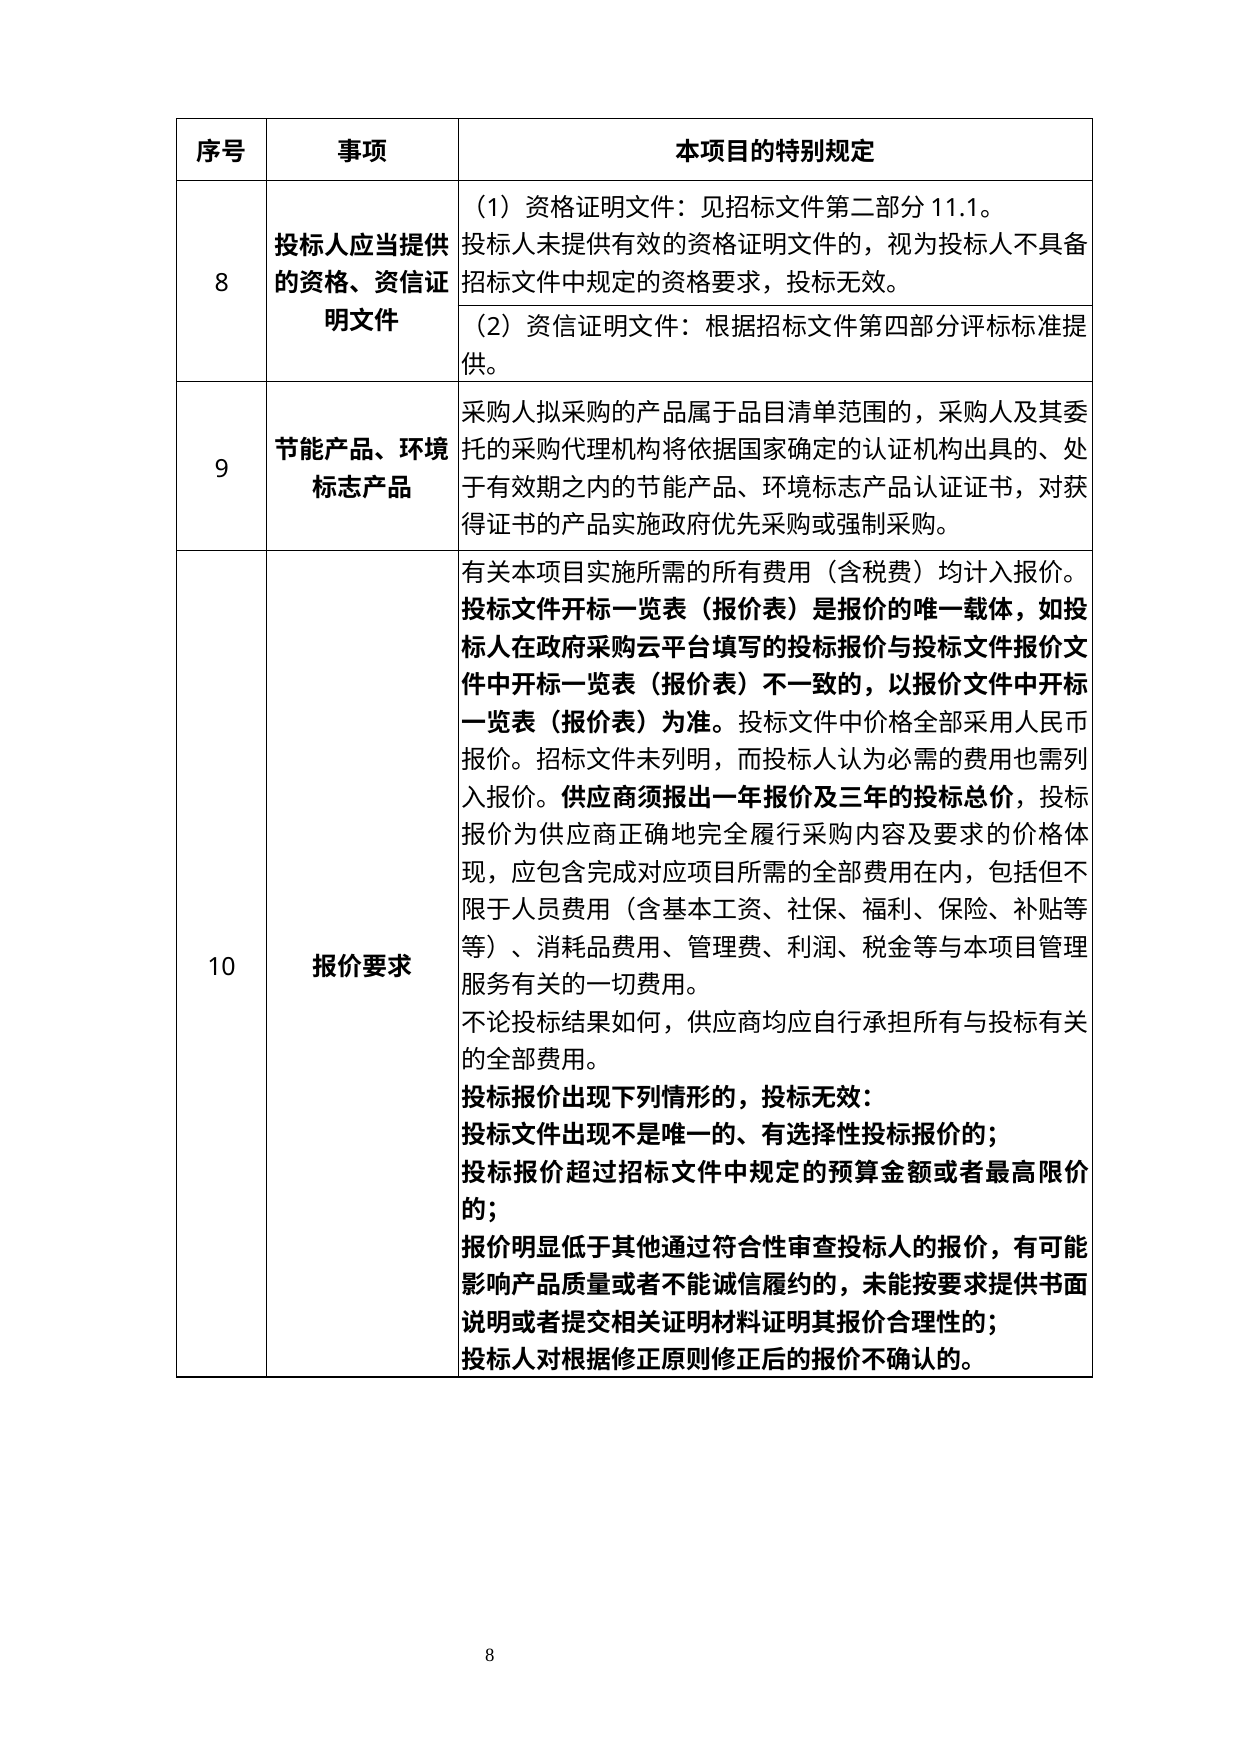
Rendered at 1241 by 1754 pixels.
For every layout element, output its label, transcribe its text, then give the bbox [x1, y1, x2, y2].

table_header 本项目的特别规定 [459, 119, 1092, 179]
table_header 序号 [177, 119, 266, 179]
table_cell （1）资格证明文件：见招标文件第二部分11.1。 投标人未提供有效的资格证明文件的，视为投标人不具备招标文件中规定的资格要求，投标无效。 [459, 181, 1092, 304]
table_cell 8 [177, 181, 266, 381]
table_cell 投标人应当提供的资格、资信证明文件 [267, 181, 458, 381]
table_cell 10 [177, 551, 266, 1376]
table_cell 9 [177, 382, 266, 550]
table_cell 有关本项目实施所需的所有费用（含税费）均计入报价。投标文件开标一览表（报价表）是报价的唯一载体，如投标人在政府采购云平台填写的投标报价与投标文件报价文件中开标一览表（报价表）不一致的，以报价文件中开标一览表（报价表）为准。投标文件中价格全部采用人民币报价。招标文件未列明，而投标人认为必需的费用也需列入报价。供应商须报出一年报价及三年的投标总价，投标报价为供应商正确地完全履行采购内容及要求的价格体现，应包含完成对应项目所需的全部费用在内，包括但不限于人员费用（含基本工资、社保、福利、保险、补贴等等）、消耗品费用、管理费、利润、税金等与本项目管理服务有关的一切费用。 不论投标结果如何，供应商均应自行承担所有与投标有关的全部费用。 投标报价出现下列情形的，投标无效： 投标文件出现不是唯一的、有选择性投标报价的； 投标报价超过招标文件中规定的预算金额或者最高限价的； 报价明显低于其他通过符合性审查投标人的报价，有可能影响产品质量或者不能诚信履约的，未能按要求提供书面说明或者提交相关证明材料证明其报价合理性的； 投标人对根据修正原则修正后的报价不确认的。 [459, 551, 1092, 1376]
table_header 事项 [267, 119, 458, 179]
table_cell 采购人拟采购的产品属于品目清单范围的，采购人及其委托的采购代理机构将依据国家确定的认证机构出具的、处于有效期之内的节能产品、环境标志产品认证证书，对获得证书的产品实施政府优先采购或强制采购。 [459, 382, 1092, 550]
table_cell 节能产品、环境标志产品 [267, 382, 458, 550]
table_cell 报价要求 [267, 551, 458, 1376]
table_cell （2）资信证明文件：根据招标文件第四部分评标标准提供。 [459, 306, 1092, 381]
